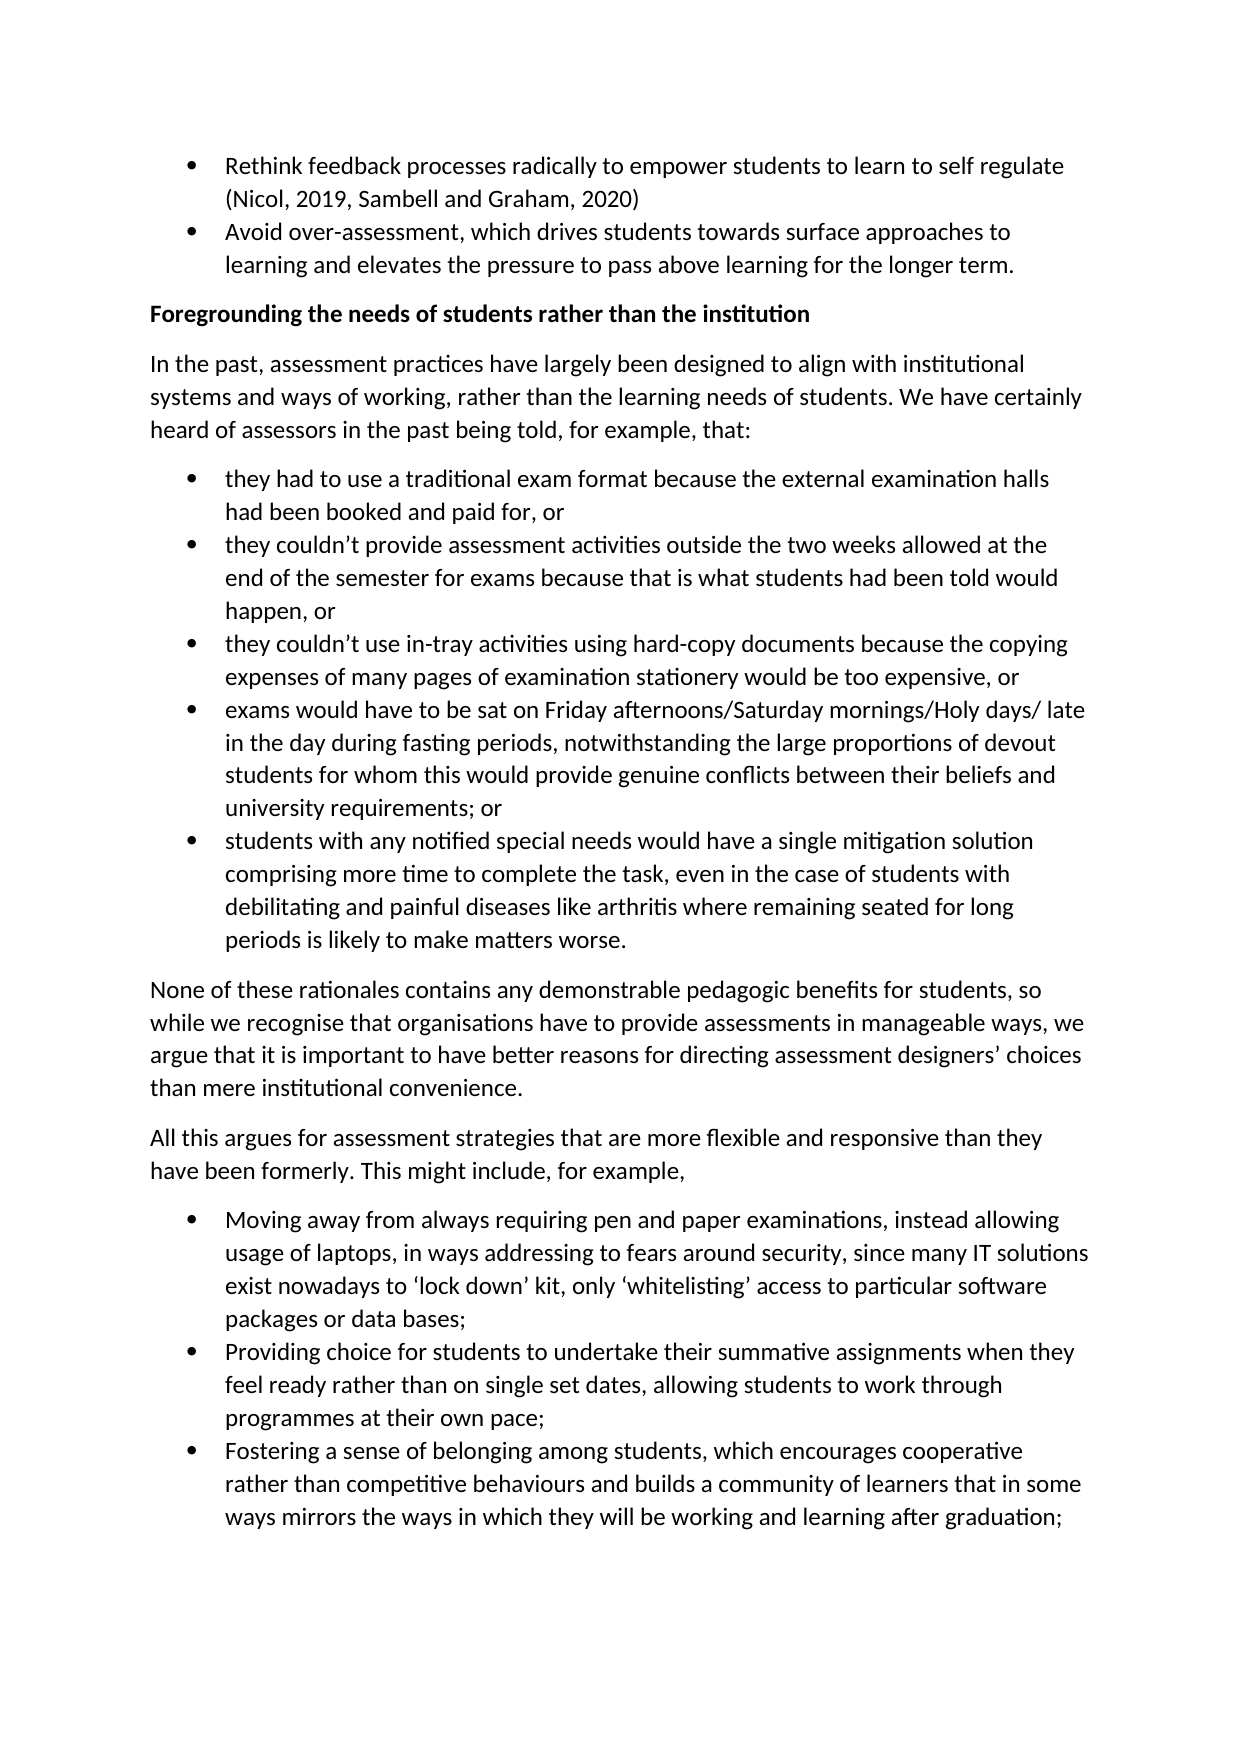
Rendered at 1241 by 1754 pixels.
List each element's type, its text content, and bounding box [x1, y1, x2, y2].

list Moving away from always requiring pen and paper examinations, instead allowing usage of laptops, in ways addressing to fears around security, since many IT solutions exist nowadays to ‘lock down’ kit, only ‘whitelisting’ access to particular software packages or data bases; [187, 1204, 1090, 1334]
list they couldn’t use in-tray activities using hard-copy documents because the copying expenses of many pages of examination stationery would be too expensive, or [187, 628, 1090, 691]
list students with any notified special needs would have a single mitigation solution comprising more time to complete the task, even in the case of students with debilitating and painful diseases like arthritis where remaining seated for long periods is likely to make matters worse. [187, 825, 1090, 955]
list Rethink feedback processes radically to empower students to learn to self regulate (Nicol, 2019, Sambell and Graham, 2020) [187, 150, 1090, 213]
list they couldn’t provide assessment activities outside the two weeks allowed at the end of the semester for exams because that is what students had been told would happen, or [187, 529, 1090, 626]
text None of these rationales contains any demonstrable pedagogic benefits for students, so while we recognise that organisations have to provide assessments in manageable ways, we argue that it is important to have better reasons for directing assessment designers’ choices than mere institutional convenience. [150, 974, 1090, 1103]
text In the past, assessment practices have largely been designed to align with institutional systems and ways of working, rather than the learning needs of students. We have certainly heard of assessors in the past being told, for example, that: [150, 348, 1090, 444]
text All this argues for assessment strategies that are more flexible and responsive than they have been formerly. This might include, for example, [150, 1122, 1090, 1186]
list Fostering a sense of belonging among students, which encourages cooperative rather than competitive behaviours and builds a community of learners that in some ways mirrors the ways in which they will be working and learning after graduation; [187, 1435, 1090, 1531]
text Foregrounding the needs of students rather than the institution [150, 298, 1090, 329]
list Avoid over-assessment, which drives students towards surface approaches to learning and elevates the pressure to pass above learning for the longer term. [187, 216, 1090, 279]
list exams would have to be sat on Friday afternoons/Saturday mornings/Holy days/ late in the day during fasting periods, notwithstanding the large proportions of devout students for whom this would provide genuine conflicts between their beliefs and university requirements; or [187, 694, 1090, 823]
list Providing choice for students to undertake their summative assignments when they feel ready rather than on single set dates, allowing students to work through programmes at their own pace; [187, 1336, 1090, 1433]
list they had to use a traditional exam format because the external examination halls had been booked and paid for, or [187, 463, 1090, 527]
